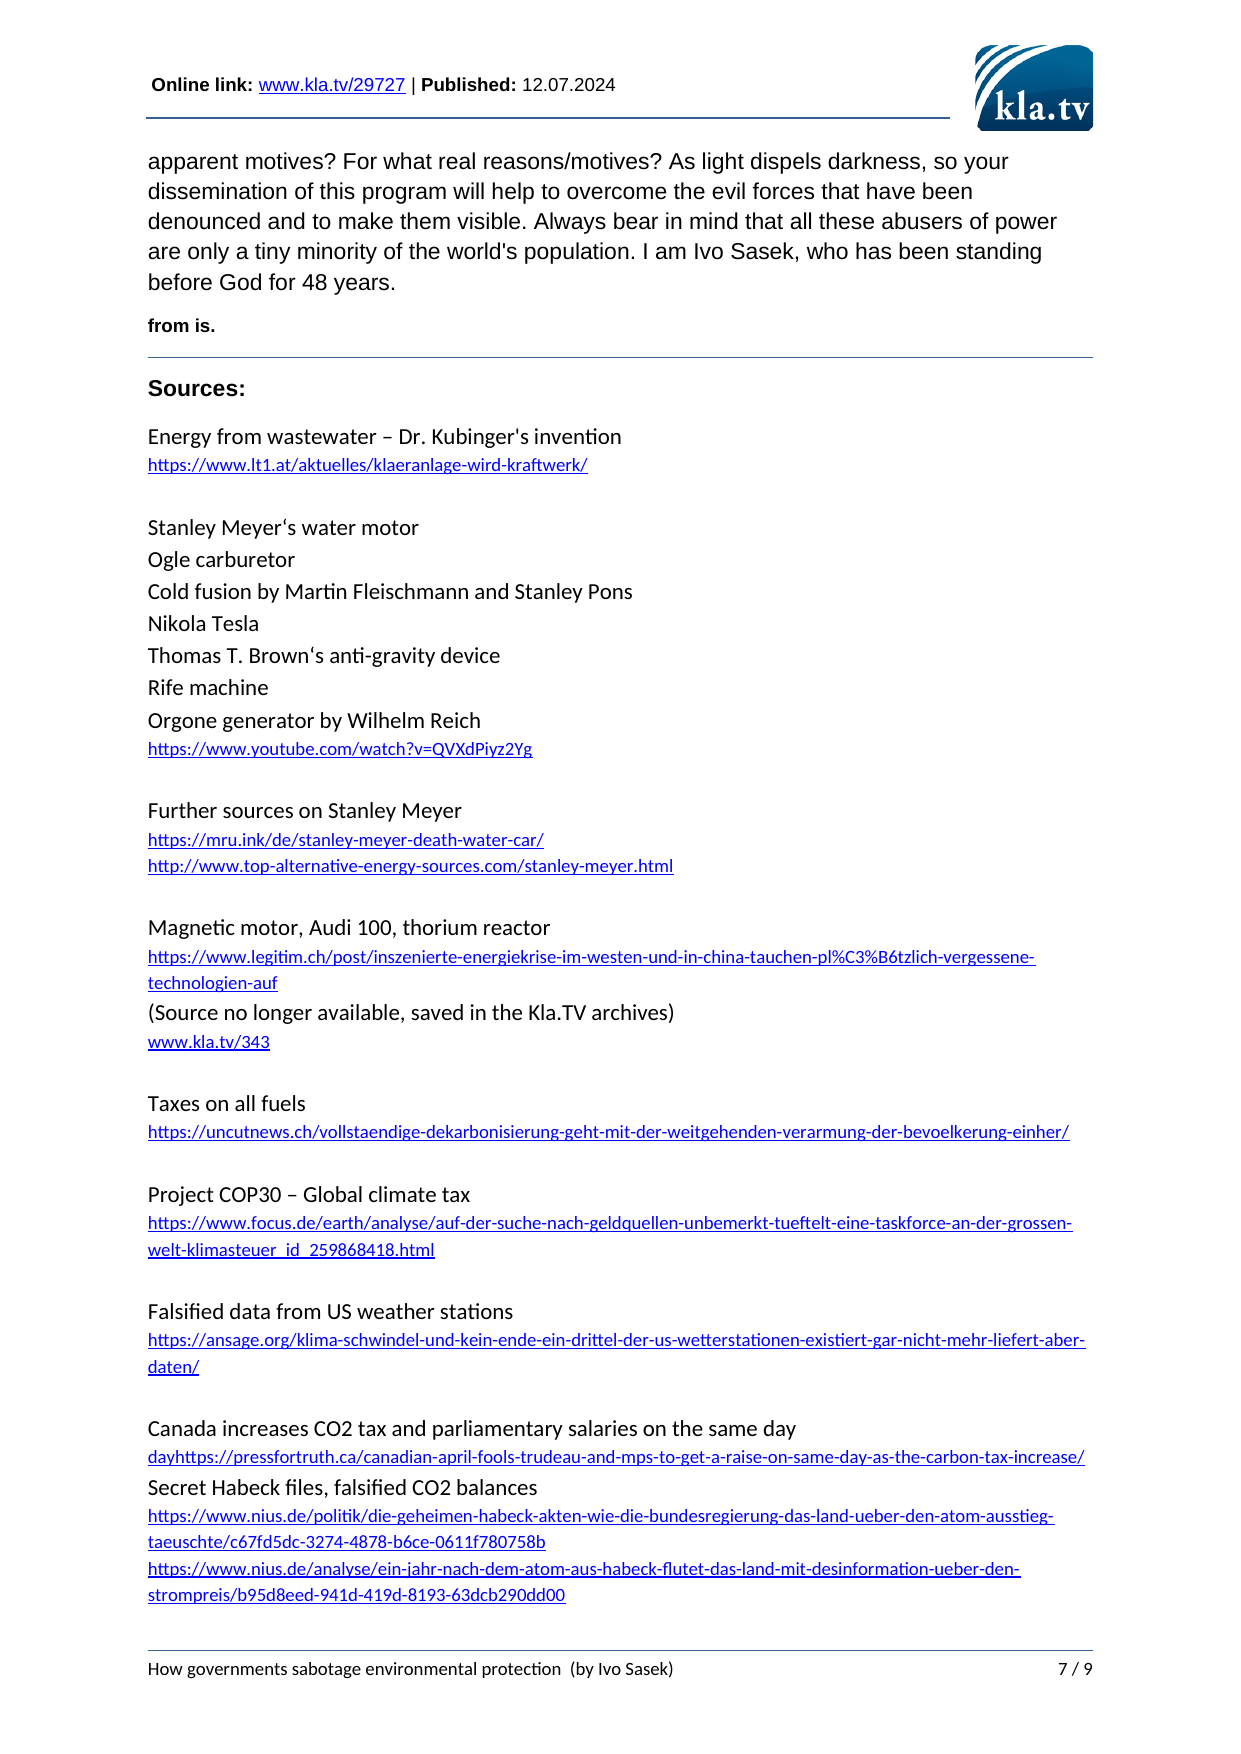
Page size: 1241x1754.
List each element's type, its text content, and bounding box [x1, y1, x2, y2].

text Sources: [148, 358, 1093, 401]
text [148, 422, 1093, 1606]
text from is. [148, 315, 1093, 337]
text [148, 148, 1093, 295]
